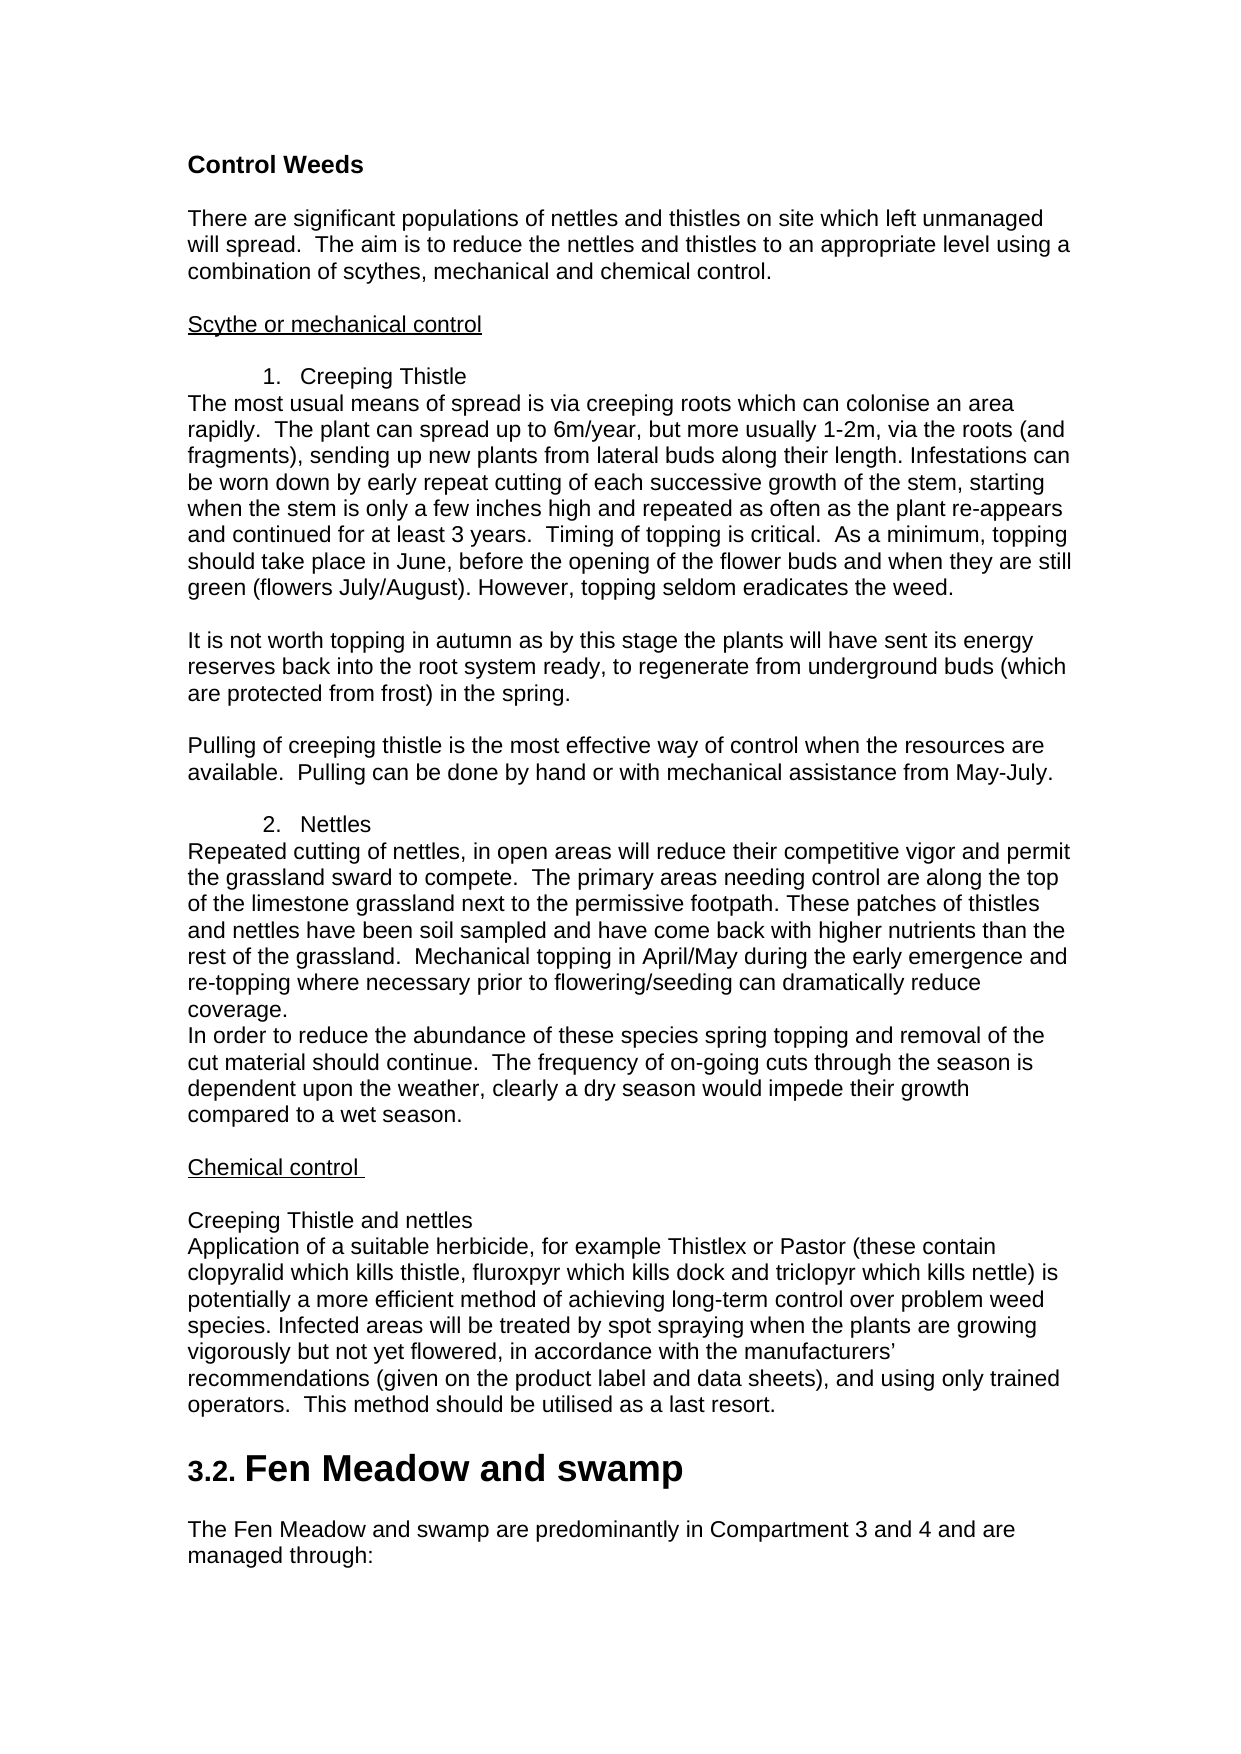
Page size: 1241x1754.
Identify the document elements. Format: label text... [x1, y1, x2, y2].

text Repeated cutting of nettles, in open areas will reduce their competitive vigor and permit the grassland sward to compete. The primary areas needing control are along the top of the limestone grassland next to the permissive footpath. These patches of thistles and nettles have been soil sampled and have come back with higher nutrients than the rest of the grassland. Mechanical topping in April/May during the early emergence and re-topping where necessary prior to flowering/seeding can dramatically reduce coverage. [187, 838, 1078, 1022]
text It is not worth topping in autumn as by this stage the plants will have sent its energy reserves back into the root system ready, to regenerate from underground buds (which are protected from frost) in the spring. [187, 627, 1078, 706]
text The most usual means of spread is via creeping roots which can colonise an area rapidly. The plant can spread up to 6m/year, but more usually 1-2m, via the roots (and fragments), sending up new plants from lateral buds along their length. Infestations can be worn down by early repeat cutting of each successive growth of the stem, starting when the stem is only a few inches high and repeated as often as the plant re-appears and continued for at least 3 years. Timing of topping is critical. As a minimum, topping should take place in June, before the opening of the flower buds and when they are still green (flowers July/August). However, topping seldom eradicates the weed. [187, 389, 1078, 600]
text Application of a suitable herbicide, for example Thistlex or Pastor (these contain clopyralid which kills thistle, fluroxpyr which kills dock and triclopyr which kills nettle) is potentially a more efficient method of achieving long-term control over problem weed species. Infected areas will be treated by spot spraying when the plants are growing vigorously but not yet flowered, in accordance with the manufacturers’ recommendations (given on the product label and data sheets), and using only trained operators. This method should be utilised as a last resort. [187, 1233, 1078, 1417]
text Control Weeds [187, 150, 1078, 179]
list Fen Meadow and swamp [187, 1446, 1078, 1489]
text In order to reduce the abundance of these species spring topping and removal of the cut material should continue. The frequency of on-going cuts through the season is dependent upon the weather, clearly a dry season would impede their growth compared to a wet season. [187, 1022, 1078, 1127]
text The Fen Meadow and swamp are predominantly in Compartment 3 and 4 and are managed through: [187, 1516, 1078, 1568]
text Chemical control [187, 1154, 1078, 1180]
list Creeping Thistle [262, 363, 1078, 389]
text There are significant populations of nettles and thistles on site which left unmanaged will spread. The aim is to reduce the nettles and thistles to an appropriate level using a combination of scythes, mechanical and chemical control. [187, 205, 1078, 284]
text Pulling of creeping thistle is the most effective way of control when the resources are available. Pulling can be done by hand or with mechanical assistance from May-July. [187, 732, 1078, 785]
text Scythe or mechanical control [187, 311, 1078, 337]
text Creeping Thistle and nettles [187, 1207, 1078, 1233]
list Nettles [262, 811, 1078, 838]
